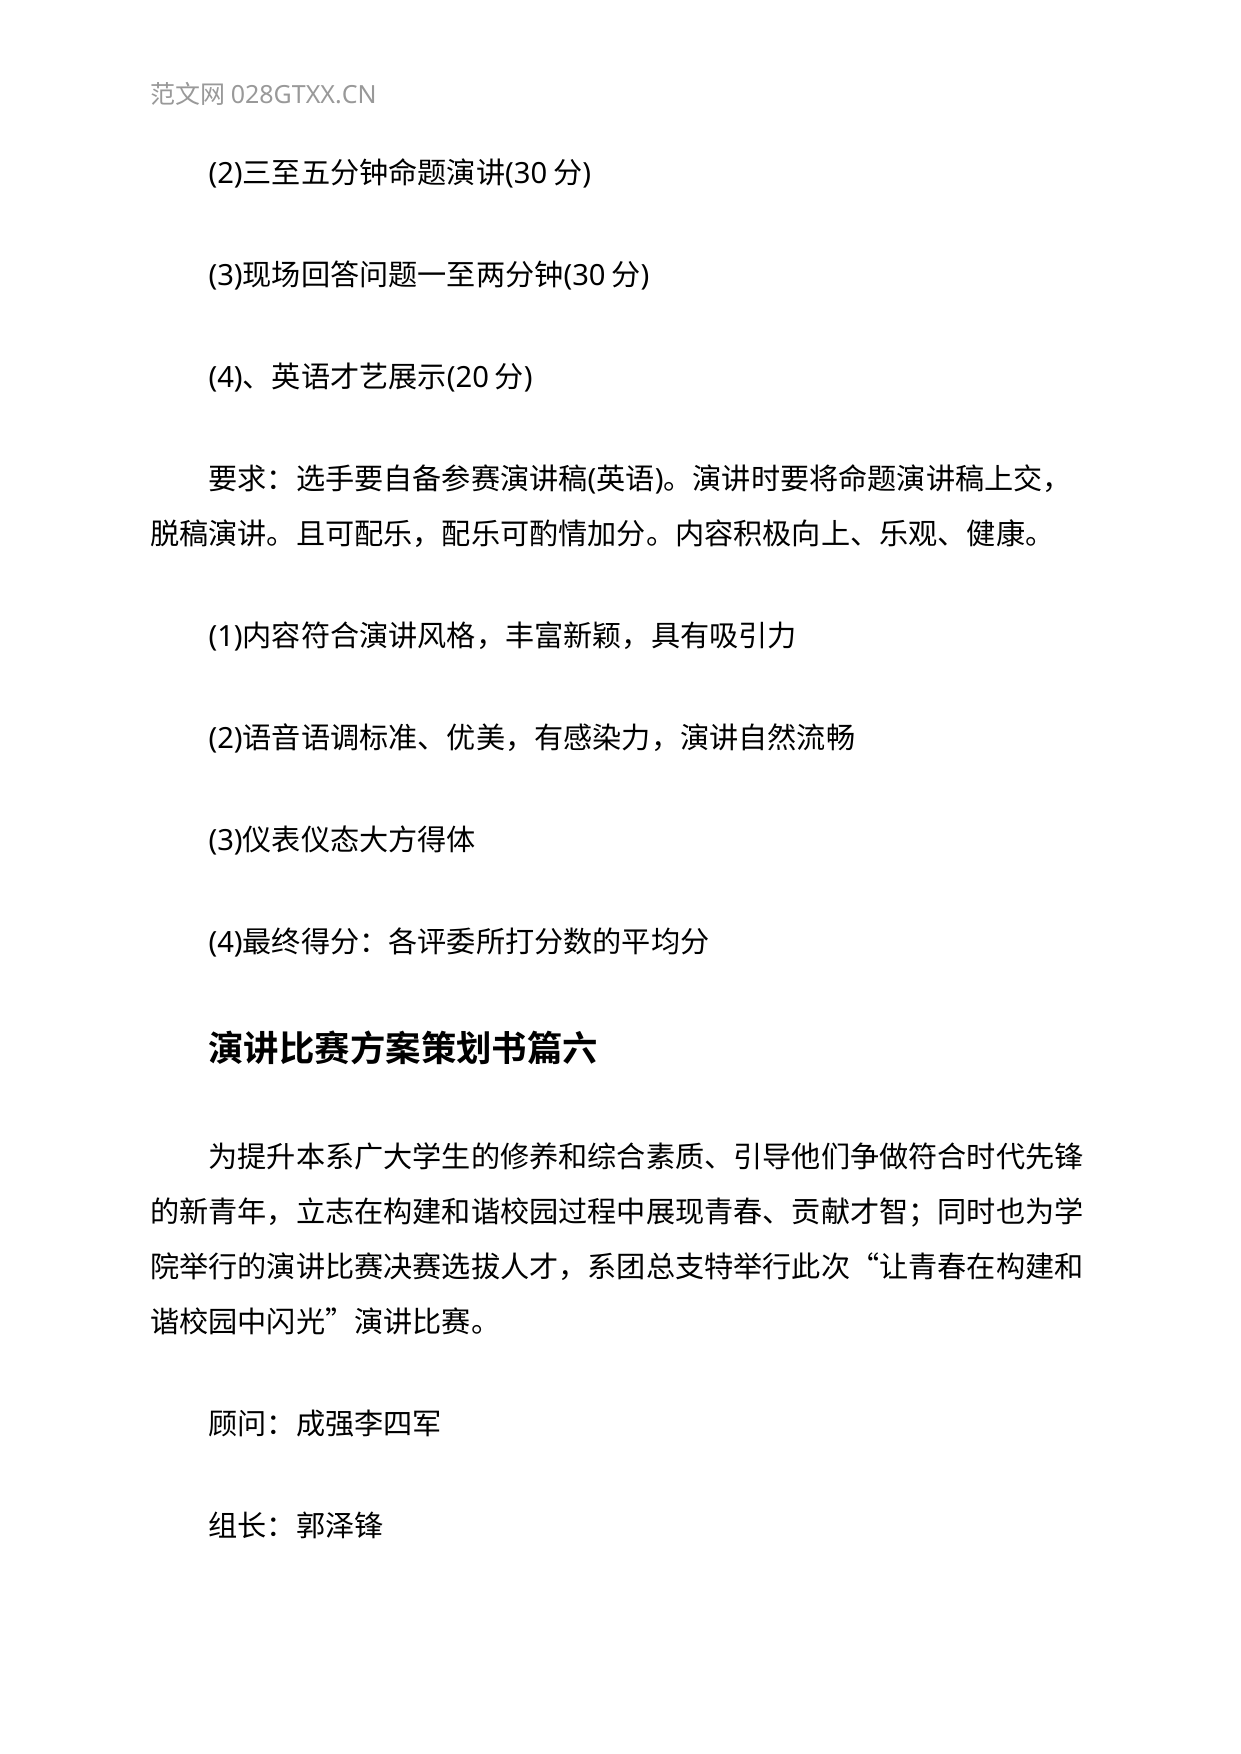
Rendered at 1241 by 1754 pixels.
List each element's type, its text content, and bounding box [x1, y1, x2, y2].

text (4)、英语才艺展示(20分) [150, 354, 1090, 396]
text 要求：选手要自备参赛演讲稿(英语)。演讲时要将命题演讲稿上交，脱稿演讲。且可配乐，配乐可酌情加分。内容积极向上、乐观、健康。 [150, 456, 1090, 553]
text 演讲比赛方案策划书篇六 [150, 1021, 1090, 1072]
text 顾问：成强李四军 [150, 1401, 1090, 1443]
text (3)仪表仪态大方得体 [150, 817, 1090, 859]
text (4)最终得分：各评委所打分数的平均分 [150, 919, 1090, 961]
text 为提升本系广大学生的修养和综合素质、引导他们争做符合时代先锋的新青年，立志在构建和谐校园过程中展现青春、贡献才智；同时也为学院举行的演讲比赛决赛选拔人才，系团总支特举行此次“让青春在构建和谐校园中闪光”演讲比赛。 [150, 1134, 1090, 1341]
text 组长：郭泽锋 [150, 1502, 1090, 1544]
text (2)三至五分钟命题演讲(30分) [150, 150, 1090, 192]
text (3)现场回答问题一至两分钟(30分) [150, 252, 1090, 294]
text (2)语音语调标准、优美，有感染力，演讲自然流畅 [150, 715, 1090, 757]
text (1)内容符合演讲风格，丰富新颖，具有吸引力 [150, 613, 1090, 655]
